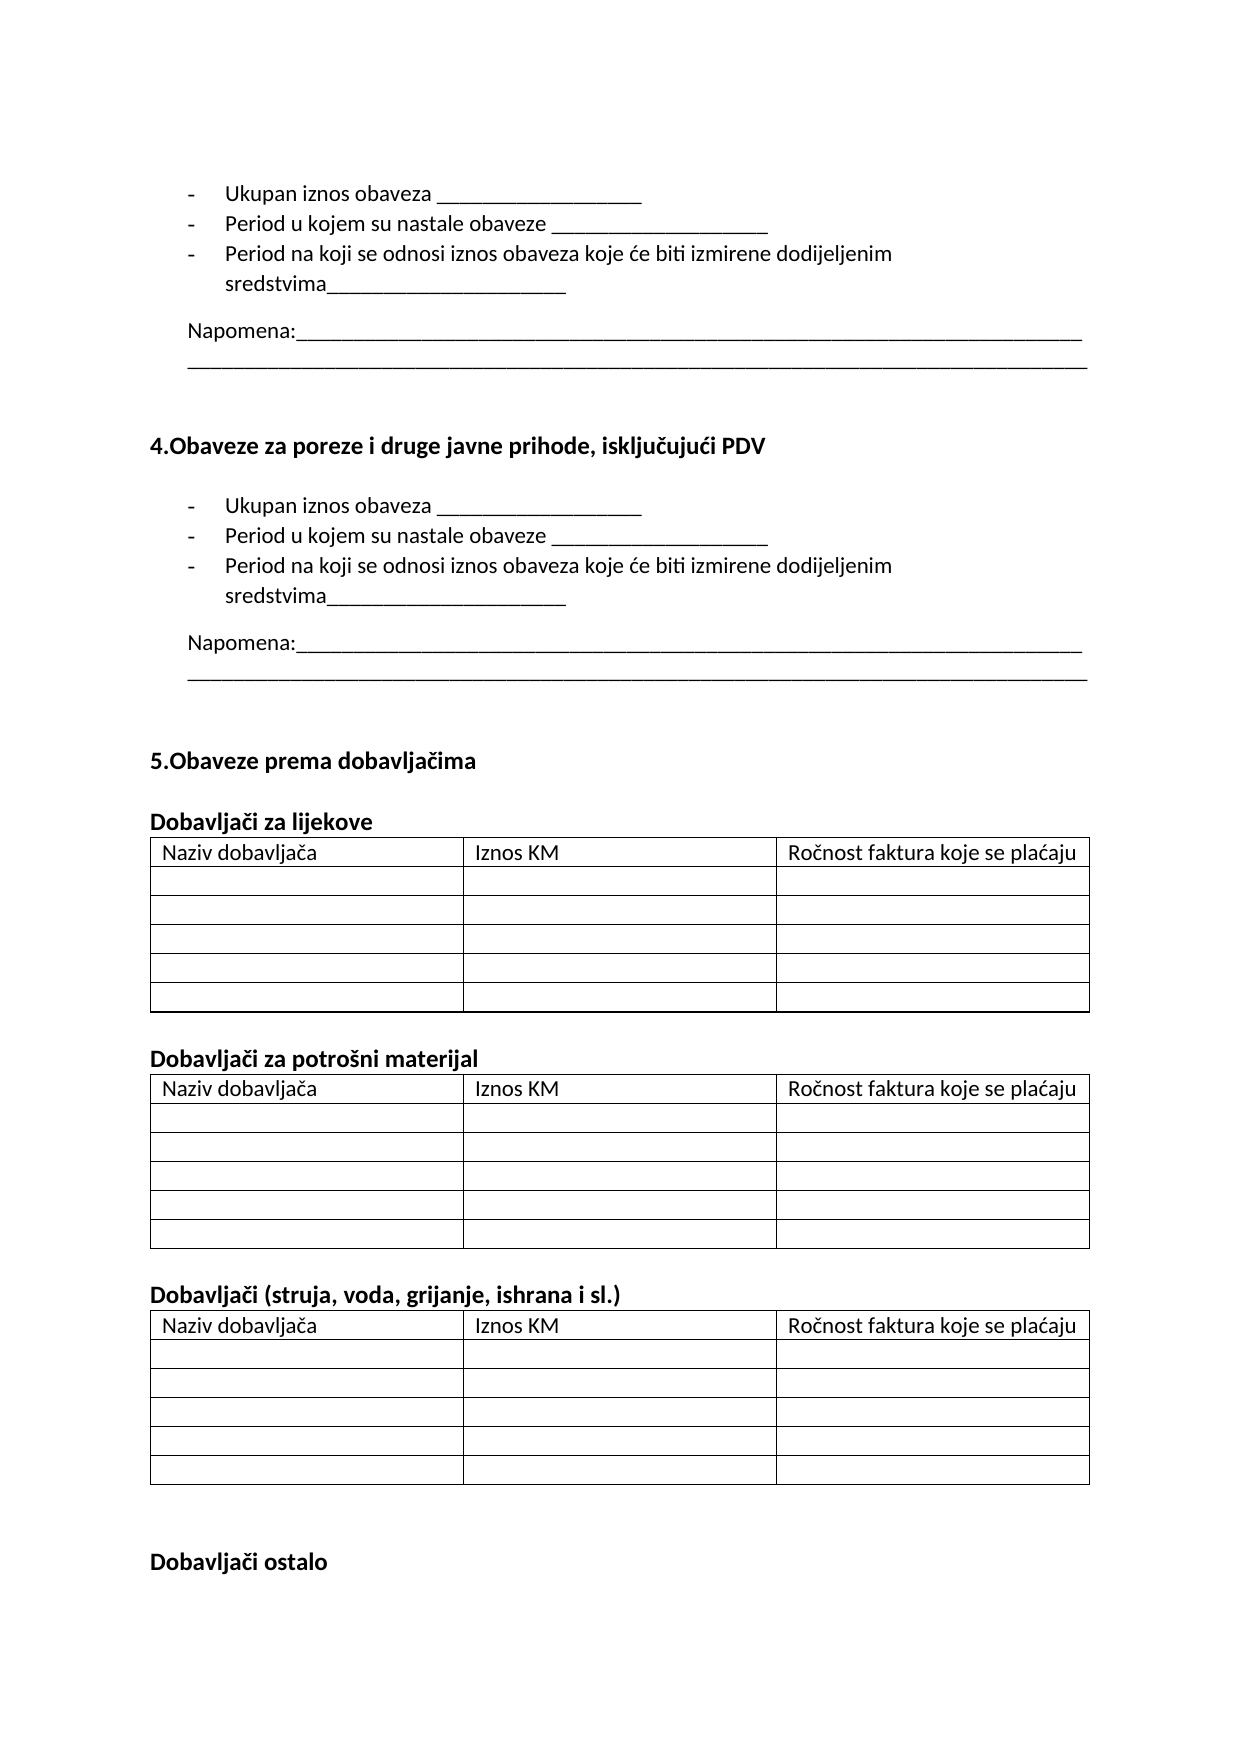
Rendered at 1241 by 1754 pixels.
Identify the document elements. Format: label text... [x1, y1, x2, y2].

table_header Naziv dobavljača [151, 838, 463, 866]
list Period na koji se odnosi iznos obaveza koje će biti izmirene dodijeljenim sredstvima_____________________ [187, 239, 1090, 297]
table_cell [464, 925, 776, 953]
table_cell [777, 1220, 1089, 1248]
table_cell [464, 983, 776, 1011]
list Ukupan iznos obaveza __________________ [187, 179, 1090, 207]
table_cell [464, 1398, 776, 1426]
list Period u kojem su nastale obaveze ___________________ [187, 209, 1090, 237]
table_cell [464, 1162, 776, 1190]
table_cell [151, 1456, 463, 1484]
table_header Iznos KM [464, 1311, 776, 1339]
table_cell [777, 1162, 1089, 1190]
table_header Ročnost faktura koje se plaćaju [777, 838, 1089, 866]
text 5.Obaveze prema dobavljačima [150, 745, 1090, 776]
table_cell [151, 925, 463, 953]
table_cell [464, 1191, 776, 1219]
table_cell [464, 1340, 776, 1368]
table_cell [464, 867, 776, 895]
list Period na koji se odnosi iznos obaveza koje će biti izmirene dodijeljenim sredstvima_____________________ [187, 551, 1090, 609]
table_cell [777, 1398, 1089, 1426]
table_cell [777, 896, 1089, 924]
table_cell [464, 1133, 776, 1161]
table_cell [151, 1220, 463, 1248]
table_cell [777, 1427, 1089, 1455]
table_cell [151, 1369, 463, 1397]
table_cell [777, 983, 1089, 1011]
table_header Naziv dobavljača [151, 1311, 463, 1339]
text Dobavljači za potrošni materijal [150, 1043, 1090, 1073]
table_cell [464, 954, 776, 982]
table_header Iznos KM [464, 1075, 776, 1102]
table_cell [151, 954, 463, 982]
table_cell [151, 983, 463, 1011]
table_cell [151, 1191, 463, 1219]
table_header Ročnost faktura koje se plaćaju [777, 1311, 1089, 1339]
table_cell [464, 1427, 776, 1455]
table_cell [777, 1369, 1089, 1397]
table_cell [151, 1427, 463, 1455]
table_cell [777, 1104, 1089, 1132]
text Dobavljači za lijekove [150, 806, 1090, 837]
table_cell [151, 867, 463, 895]
table_cell [777, 954, 1089, 982]
table_header Naziv dobavljača [151, 1075, 463, 1102]
table_cell [151, 1162, 463, 1190]
table_cell [777, 1133, 1089, 1161]
table_cell [464, 896, 776, 924]
table_cell [151, 896, 463, 924]
table_header Ročnost faktura koje se plaćaju [777, 1075, 1089, 1102]
table_cell [777, 867, 1089, 895]
table_cell [151, 1133, 463, 1161]
table_cell [464, 1220, 776, 1248]
list Ukupan iznos obaveza __________________ [187, 491, 1090, 519]
table_cell [464, 1104, 776, 1132]
table_cell [777, 925, 1089, 953]
table_cell [464, 1456, 776, 1484]
table_cell [464, 1369, 776, 1397]
table_cell [151, 1340, 463, 1368]
table_cell [777, 1456, 1089, 1484]
table_cell [151, 1398, 463, 1426]
text Dobavljači ostalo [150, 1546, 1090, 1577]
text 4.Obaveze za poreze i druge javne prihode, isključujući PDV [150, 430, 1090, 460]
list Period u kojem su nastale obaveze ___________________ [187, 521, 1090, 549]
table_cell [777, 1191, 1089, 1219]
text Dobavljači (struja, voda, grijanje, ishrana i sl.) [150, 1279, 1090, 1310]
table_cell [151, 1104, 463, 1132]
table_cell [777, 1340, 1089, 1368]
table_header Iznos KM [464, 838, 776, 866]
